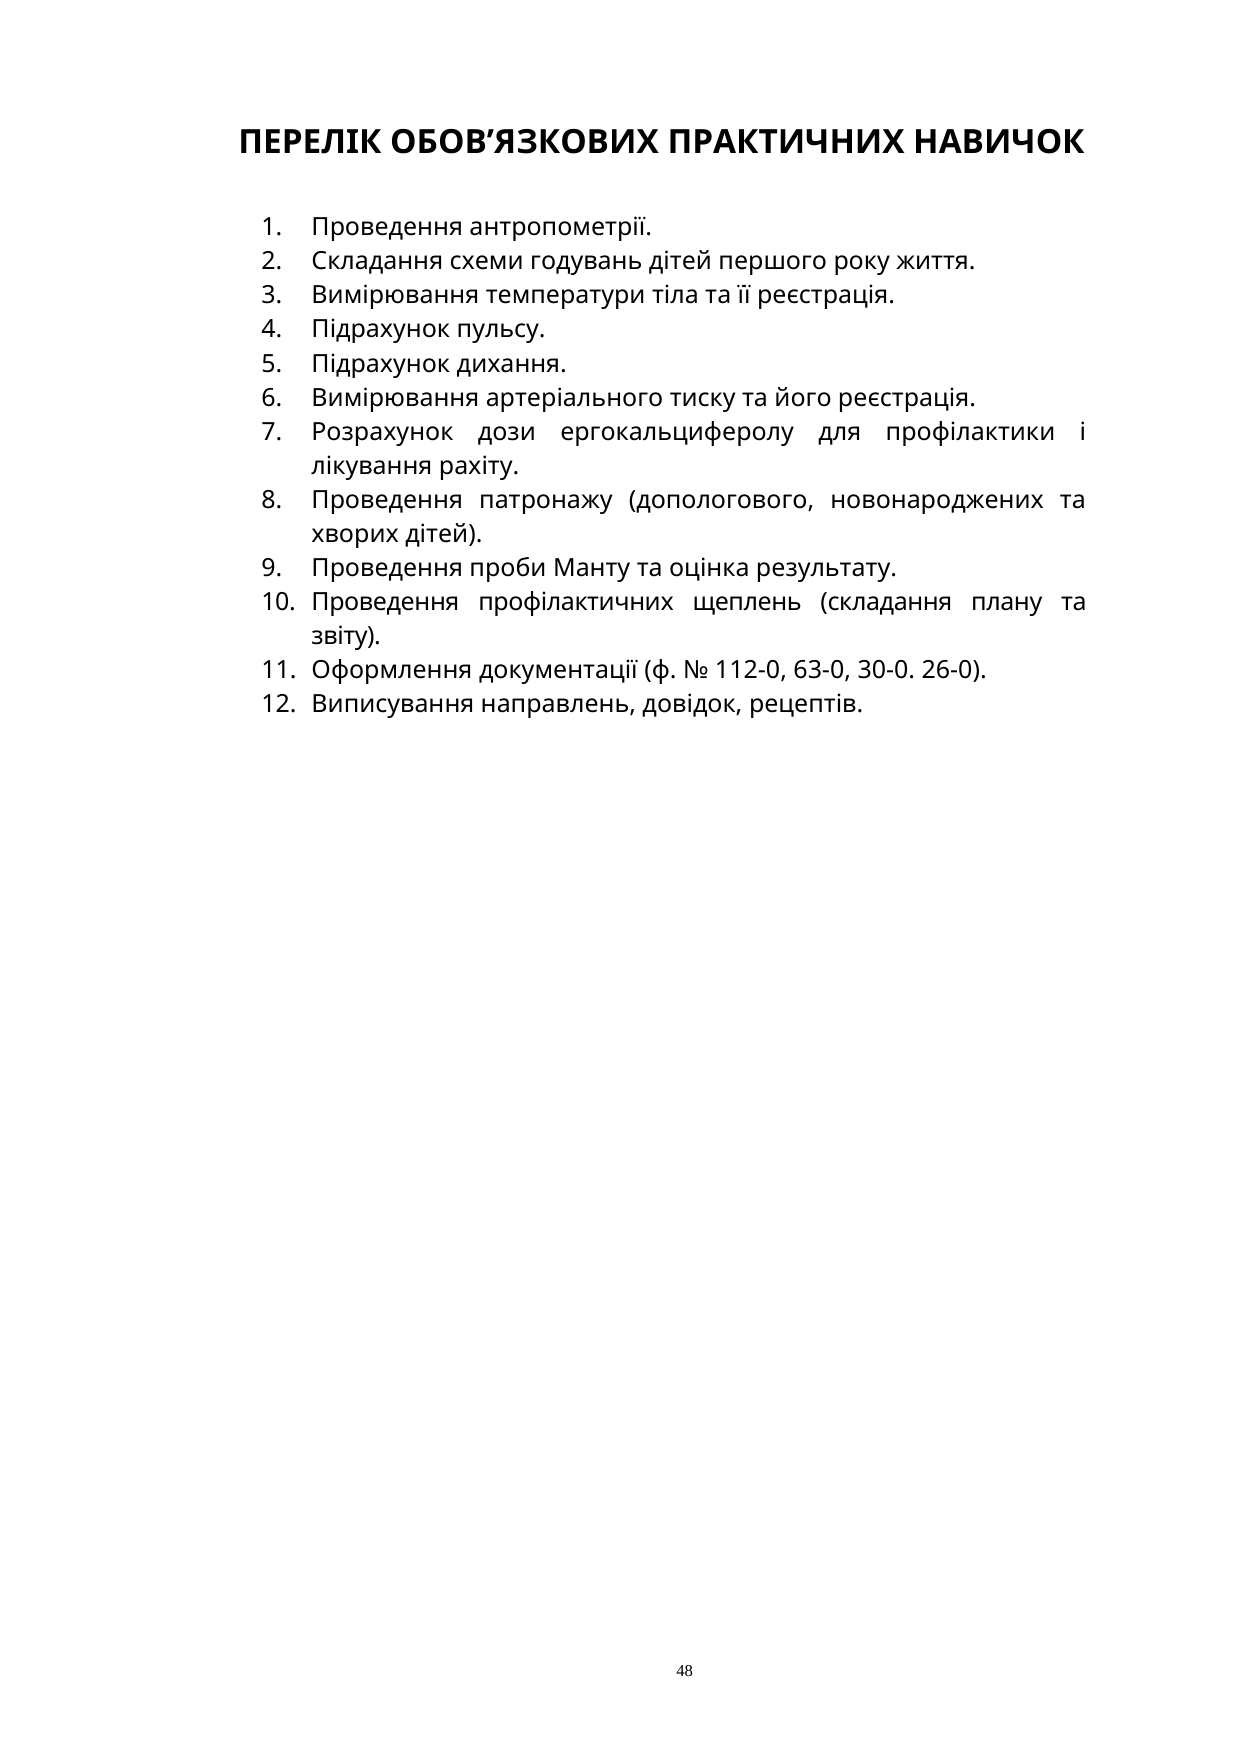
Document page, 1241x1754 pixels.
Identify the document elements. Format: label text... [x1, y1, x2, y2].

list Виписування направлень, довідок, рецептів. [261, 686, 1087, 720]
list Проведення патронажу (допологового, новонароджених та хворих дітей). [261, 481, 1087, 549]
list Проведення профілактичних щеплень (складання плану та звіту). [261, 584, 1087, 652]
list Розрахунок дози ергокальциферолу для профілактики і лікування рахіту. [261, 413, 1087, 481]
list Вимірювання температури тіла та її реєстрація. [261, 277, 1087, 311]
list Підрахунок пульсу. [261, 311, 1087, 345]
list Підрахунок дихання. [261, 345, 1087, 379]
list Проведення антропометрії. [261, 209, 1087, 243]
list Вимірювання артеріального тиску та його реєстрація. [261, 379, 1087, 413]
list Проведення проби Манту та оцінка результату. [261, 549, 1087, 584]
list Складання схеми годувань дітей першого року життя. [261, 243, 1087, 277]
list Оформлення документації (ф. № 112-0, 63-0, 30-0. 26-0). [261, 652, 1087, 686]
text ПЕРЕЛІК ОБОВ’ЯЗКОВИХ ПРАКТИЧНИХ НАВИЧОК [236, 118, 1087, 163]
